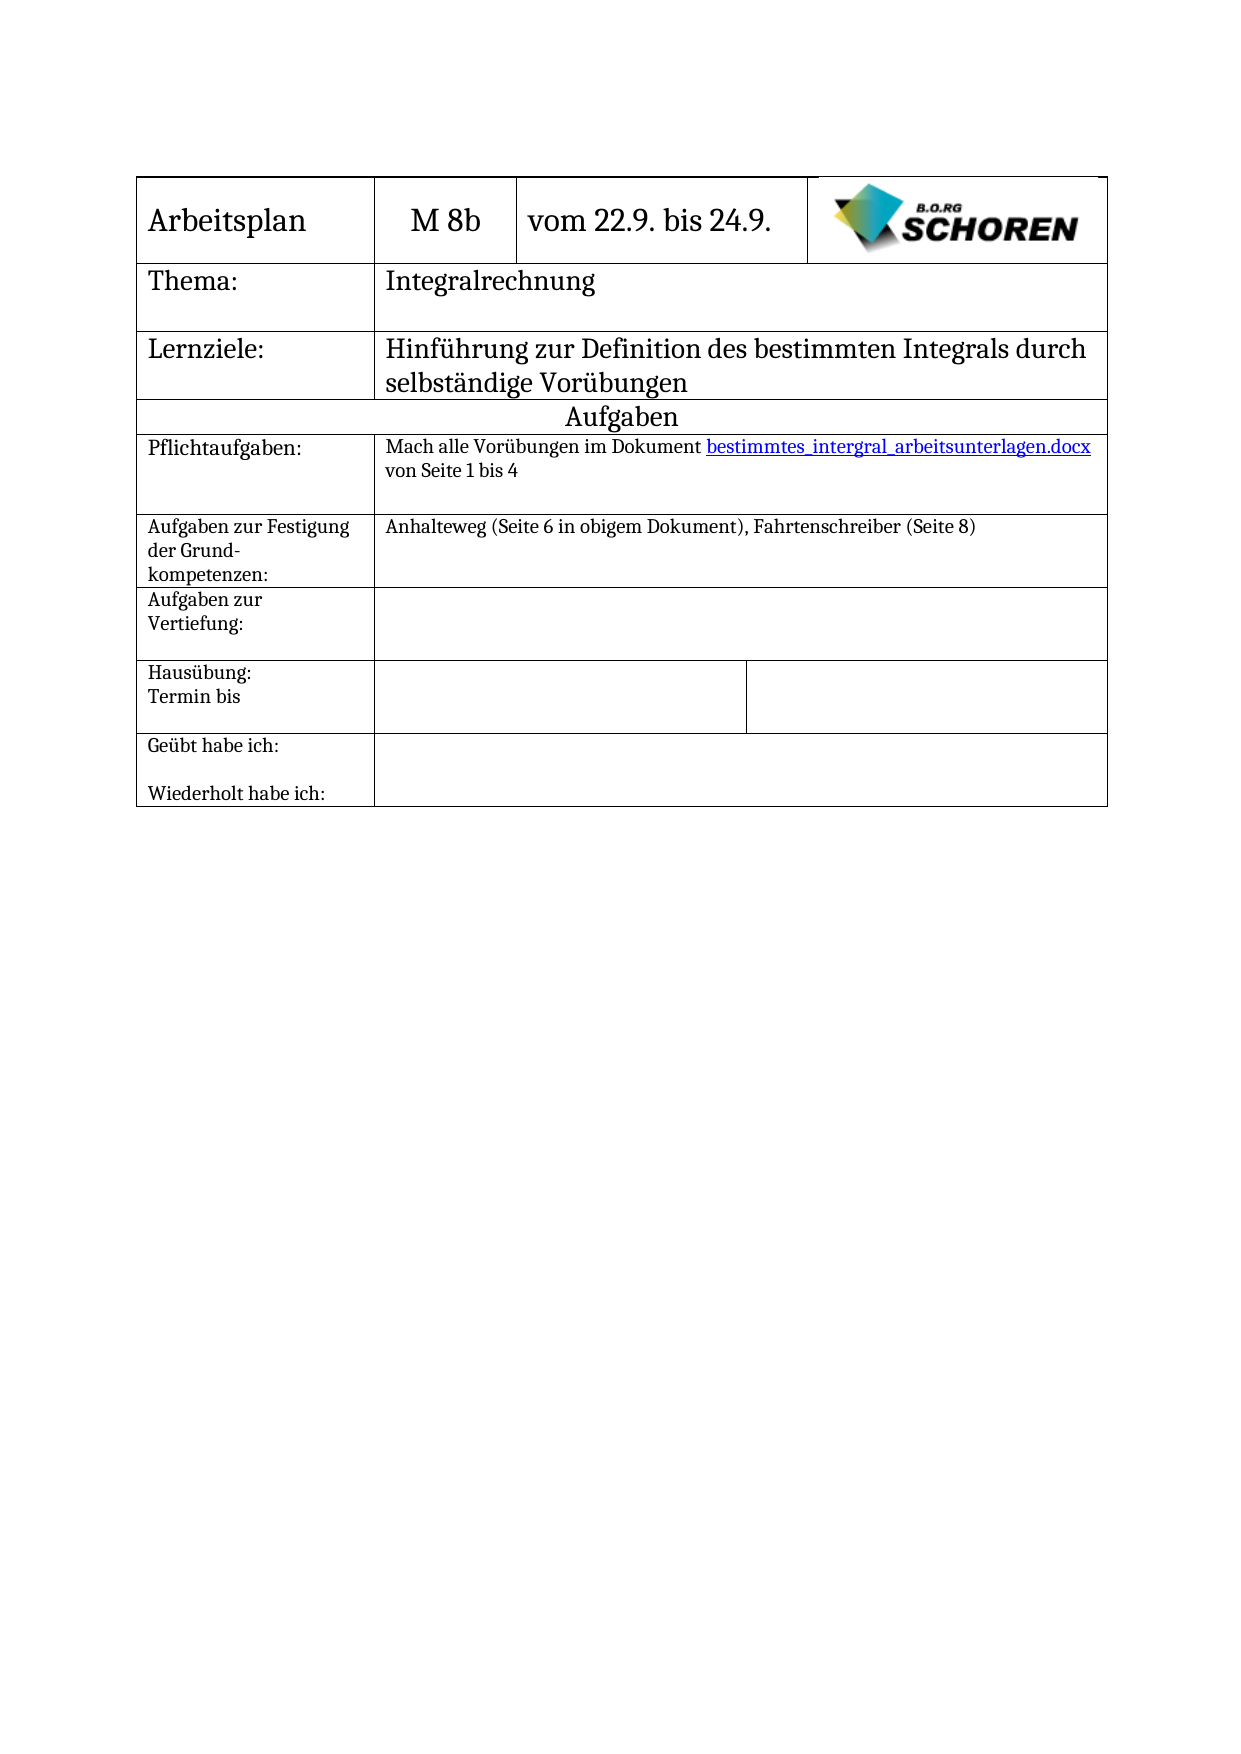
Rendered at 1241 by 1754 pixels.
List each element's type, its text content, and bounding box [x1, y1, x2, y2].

table_cell Aufgaben [137, 400, 1107, 434]
table_cell [375, 734, 1107, 806]
table_cell Thema: [137, 264, 374, 331]
table_header M 8b [375, 178, 516, 263]
table_cell Integralrechnung [375, 264, 1107, 331]
table_cell Lernziele: [137, 332, 374, 399]
table_cell [747, 661, 1107, 733]
table_cell Pflichtaufgaben: [137, 435, 374, 514]
table_cell Anhalteweg (Seite 6 in obigem Dokument), Fahrtenschreiber (Seite 8) [375, 515, 1107, 587]
table_cell Geübt habe ich: Wiederholt habe ich: [137, 734, 374, 806]
table_cell Hausübung: Termin bis [137, 661, 374, 733]
table_cell Hinführung zur Definition des bestimmten Integrals durch selbständige Vorübungen [375, 332, 1107, 399]
table_header Arbeitsplan [137, 178, 374, 263]
table_cell Mach alle Vorübungen im Dokument bestimmtes_intergral_arbeitsunterlagen.docx von Seite 1 bis 4 [375, 435, 1107, 514]
picture [818, 177, 1099, 263]
table_header [808, 178, 818, 263]
table_cell Aufgaben zur Festigung der Grund- kompetenzen: [137, 515, 374, 587]
table_cell Aufgaben zur Vertiefung: [137, 588, 374, 660]
table_cell [375, 661, 746, 733]
table_cell [375, 588, 1107, 660]
table_header vom 22.9. bis 24.9. [517, 178, 807, 263]
table_header [1099, 178, 1107, 263]
